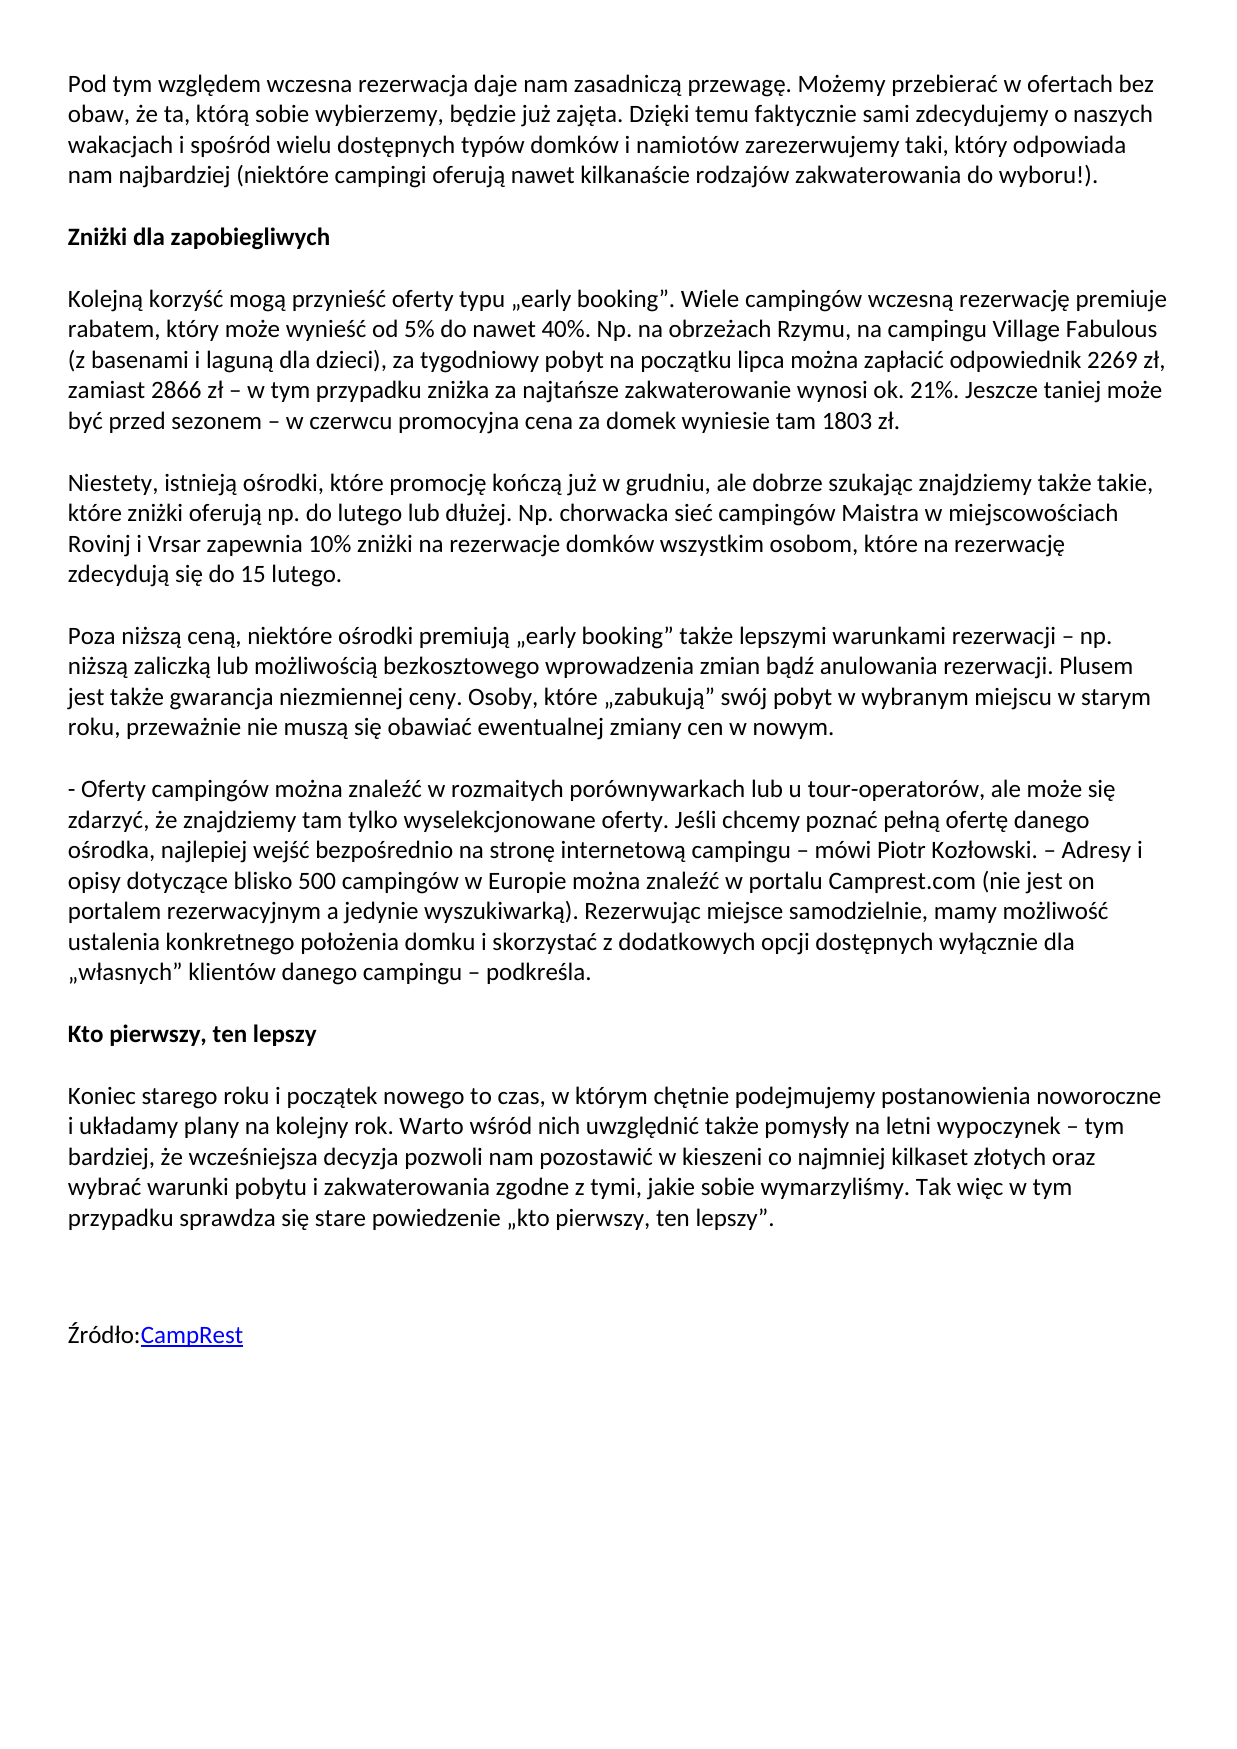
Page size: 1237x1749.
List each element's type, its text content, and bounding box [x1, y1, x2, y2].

text Kolejną korzyść mogą przynieść oferty typu „early booking”. Wiele campingów wczesną rezerwację premiuje rabatem, który może wynieść od 5% do nawet 40%. Np. na obrzeżach Rzymu, na campingu Village Fabulous (z basenami i laguną dla dzieci), za tygodniowy pobyt na początku lipca można zapłacić odpowiednik 2269 zł, zamiast 2866 zł – w tym przypadku zniżka za najtańsze zakwaterowanie wynosi ok. 21%. Jeszcze taniej może być przed sezonem – w czerwcu promocyjna cena za domek wyniesie tam 1803 zł. [68, 283, 1169, 435]
text - Oferty campingów można znaleźć w rozmaitych porównywarkach lub u tour-operatorów, ale może się zdarzyć, że znajdziemy tam tylko wyselekcjonowane oferty. Jeśli chcemy poznać pełną ofertę danego ośrodka, najlepiej wejść bezpośrednio na stronę internetową campingu – mówi Piotr Kozłowski. – Adresy i opisy dotyczące blisko 500 campingów w Europie można znaleźć w portalu Camprest.com (nie jest on portalem rezerwacyjnym a jedynie wyszukiwarką). Rezerwując miejsce samodzielnie, mamy możliwość ustalenia konkretnego położenia domku i skorzystać z dodatkowych opcji dostępnych wyłącznie dla „własnych” klientów danego campingu – podkreśla. [68, 773, 1169, 987]
text Kto pierwszy, ten lepszy [68, 1018, 1169, 1049]
text Poza niższą ceną, niektóre ośrodki premiują „early booking” także lepszymi warunkami rezerwacji – np. niższą zaliczką lub możliwością bezkosztowego wprowadzenia zmian bądź anulowania rezerwacji. Plusem jest także gwarancja niezmiennej ceny. Osoby, które „zabukują” swój pobyt w wybranym miejscu w starym roku, przeważnie nie muszą się obawiać ewentualnej zmiany cen w nowym. [68, 620, 1169, 742]
text Źródło:CampRest [68, 1319, 1169, 1349]
text Zniżki dla zapobiegliwych [68, 221, 1169, 252]
text Koniec starego roku i początek nowego to czas, w którym chętnie podejmujemy postanowienia noworoczne i układamy plany na kolejny rok. Warto wśród nich uwzględnić także pomysły na letni wypoczynek – tym bardziej, że wcześniejsza decyzja pozwoli nam pozostawić w kieszeni co najmniej kilkaset złotych oraz wybrać warunki pobytu i zakwaterowania zgodne z tymi, jakie sobie wymarzyliśmy. Tak więc w tym przypadku sprawdza się stare powiedzenie „kto pierwszy, ten lepszy”. [68, 1080, 1169, 1233]
text Pod tym względem wczesna rezerwacja daje nam zasadniczą przewagę. Możemy przebierać w ofertach bez obaw, że ta, którą sobie wybierzemy, będzie już zajęta. Dzięki temu faktycznie sami zdecydujemy o naszych wakacjach i spośród wielu dostępnych typów domków i namiotów zarezerwujemy taki, który odpowiada nam najbardziej (niektóre campingi oferują nawet kilkanaście rodzajów zakwaterowania do wyboru!). [68, 68, 1169, 190]
text Niestety, istnieją ośrodki, które promocję kończą już w grudniu, ale dobrze szukając znajdziemy także takie, które zniżki oferują np. do lutego lub dłużej. Np. chorwacka sieć campingów Maistra w miejscowościach Rovinj i Vrsar zapewnia 10% zniżki na rezerwacje domków wszystkim osobom, które na rezerwację zdecydują się do 15 lutego. [68, 467, 1169, 589]
